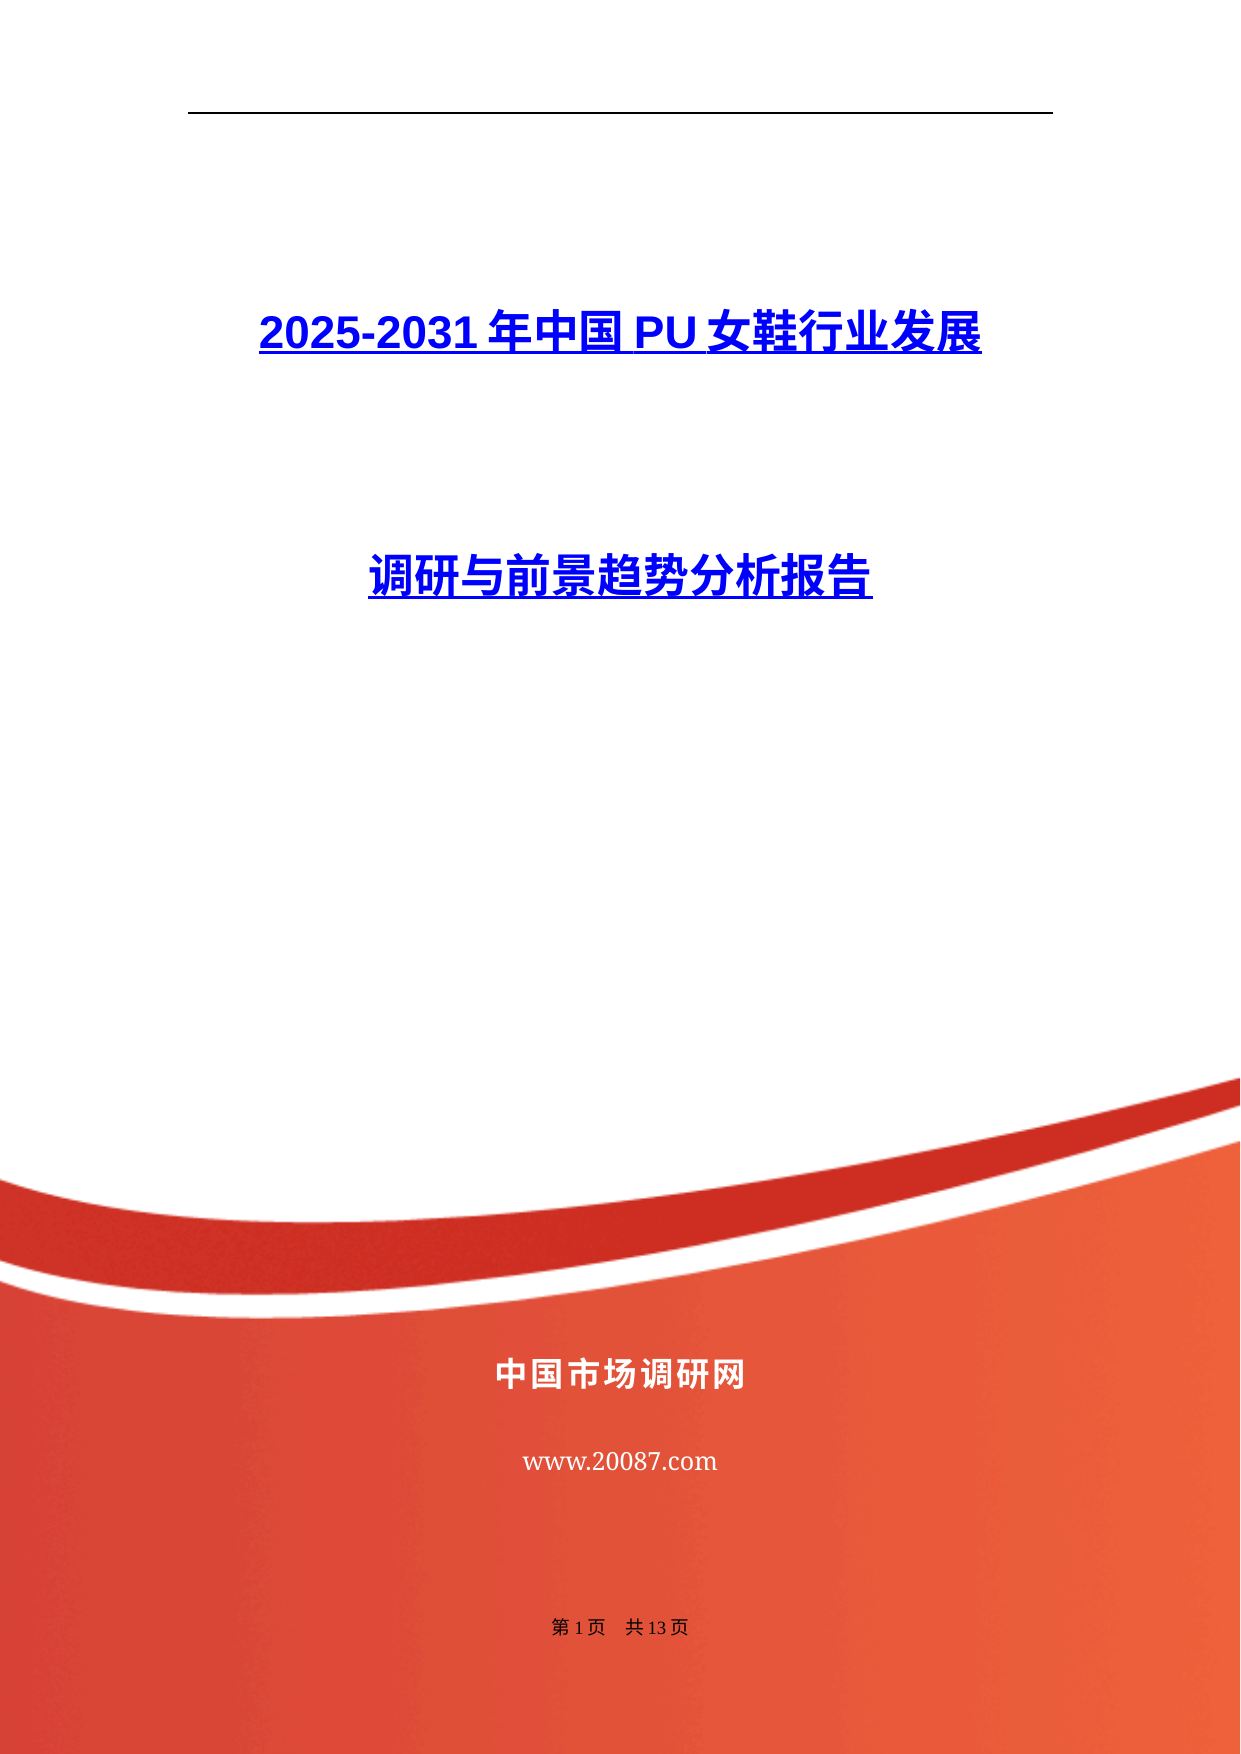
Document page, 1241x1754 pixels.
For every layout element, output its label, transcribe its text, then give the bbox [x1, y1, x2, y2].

text www.20087.com [187, 1428, 1053, 1493]
subtitle 中国市场调研网 [187, 1339, 1053, 1404]
table_header 2025-2031年中国PU女鞋行业发展调研与前景趋势分析报告 [188, 207, 1053, 773]
picture [0, 1006, 1241, 1754]
